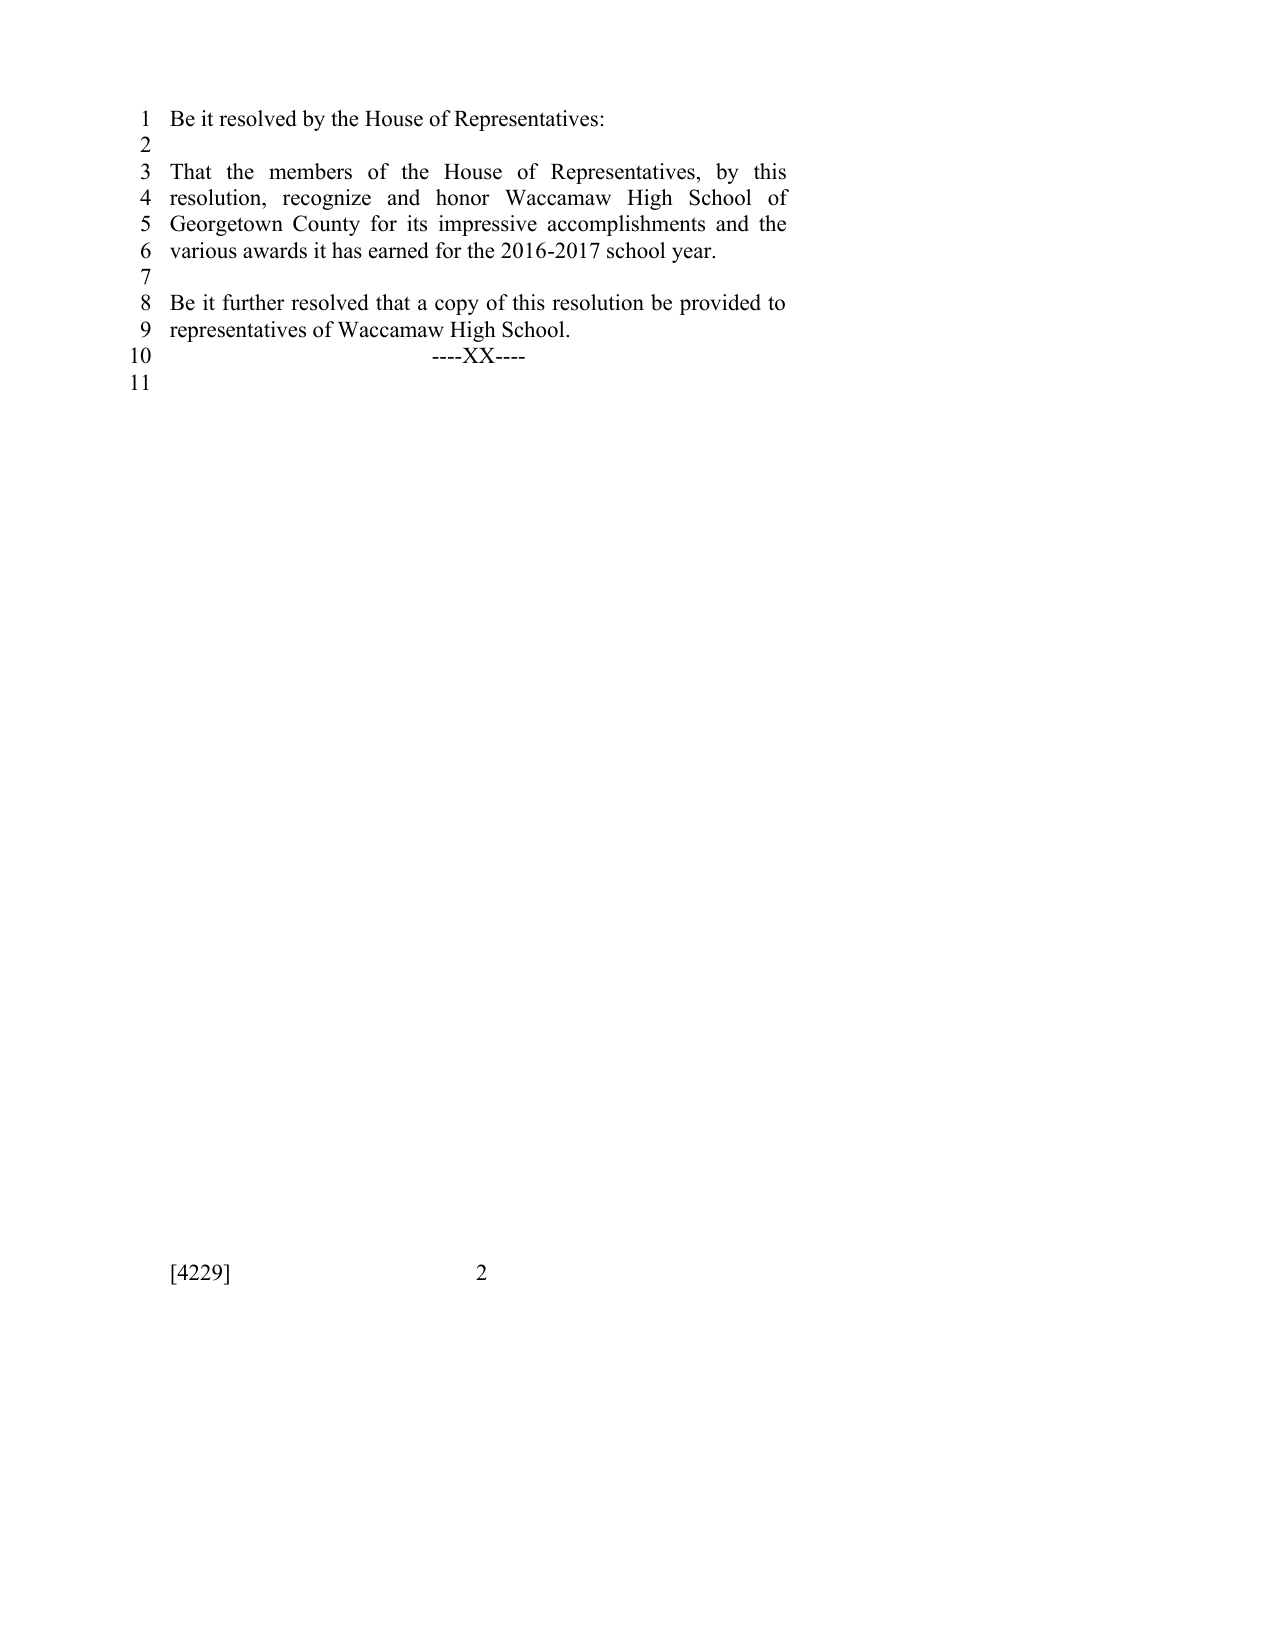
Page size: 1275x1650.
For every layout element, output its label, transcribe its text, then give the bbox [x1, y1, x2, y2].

text Be it resolved by the House of Representatives: [169, 105, 787, 131]
text Be it further resolved that a copy of this resolution be provided to representatives of Waccamaw High School. [169, 289, 787, 342]
text ----XX---- [169, 342, 787, 368]
text That the members of the House of Representatives, by this resolution, recognize and honor Waccamaw High School of Georgetown County for its impressive accomplishments and the various awards it has earned for the 2016-2017 school year. [169, 158, 787, 263]
